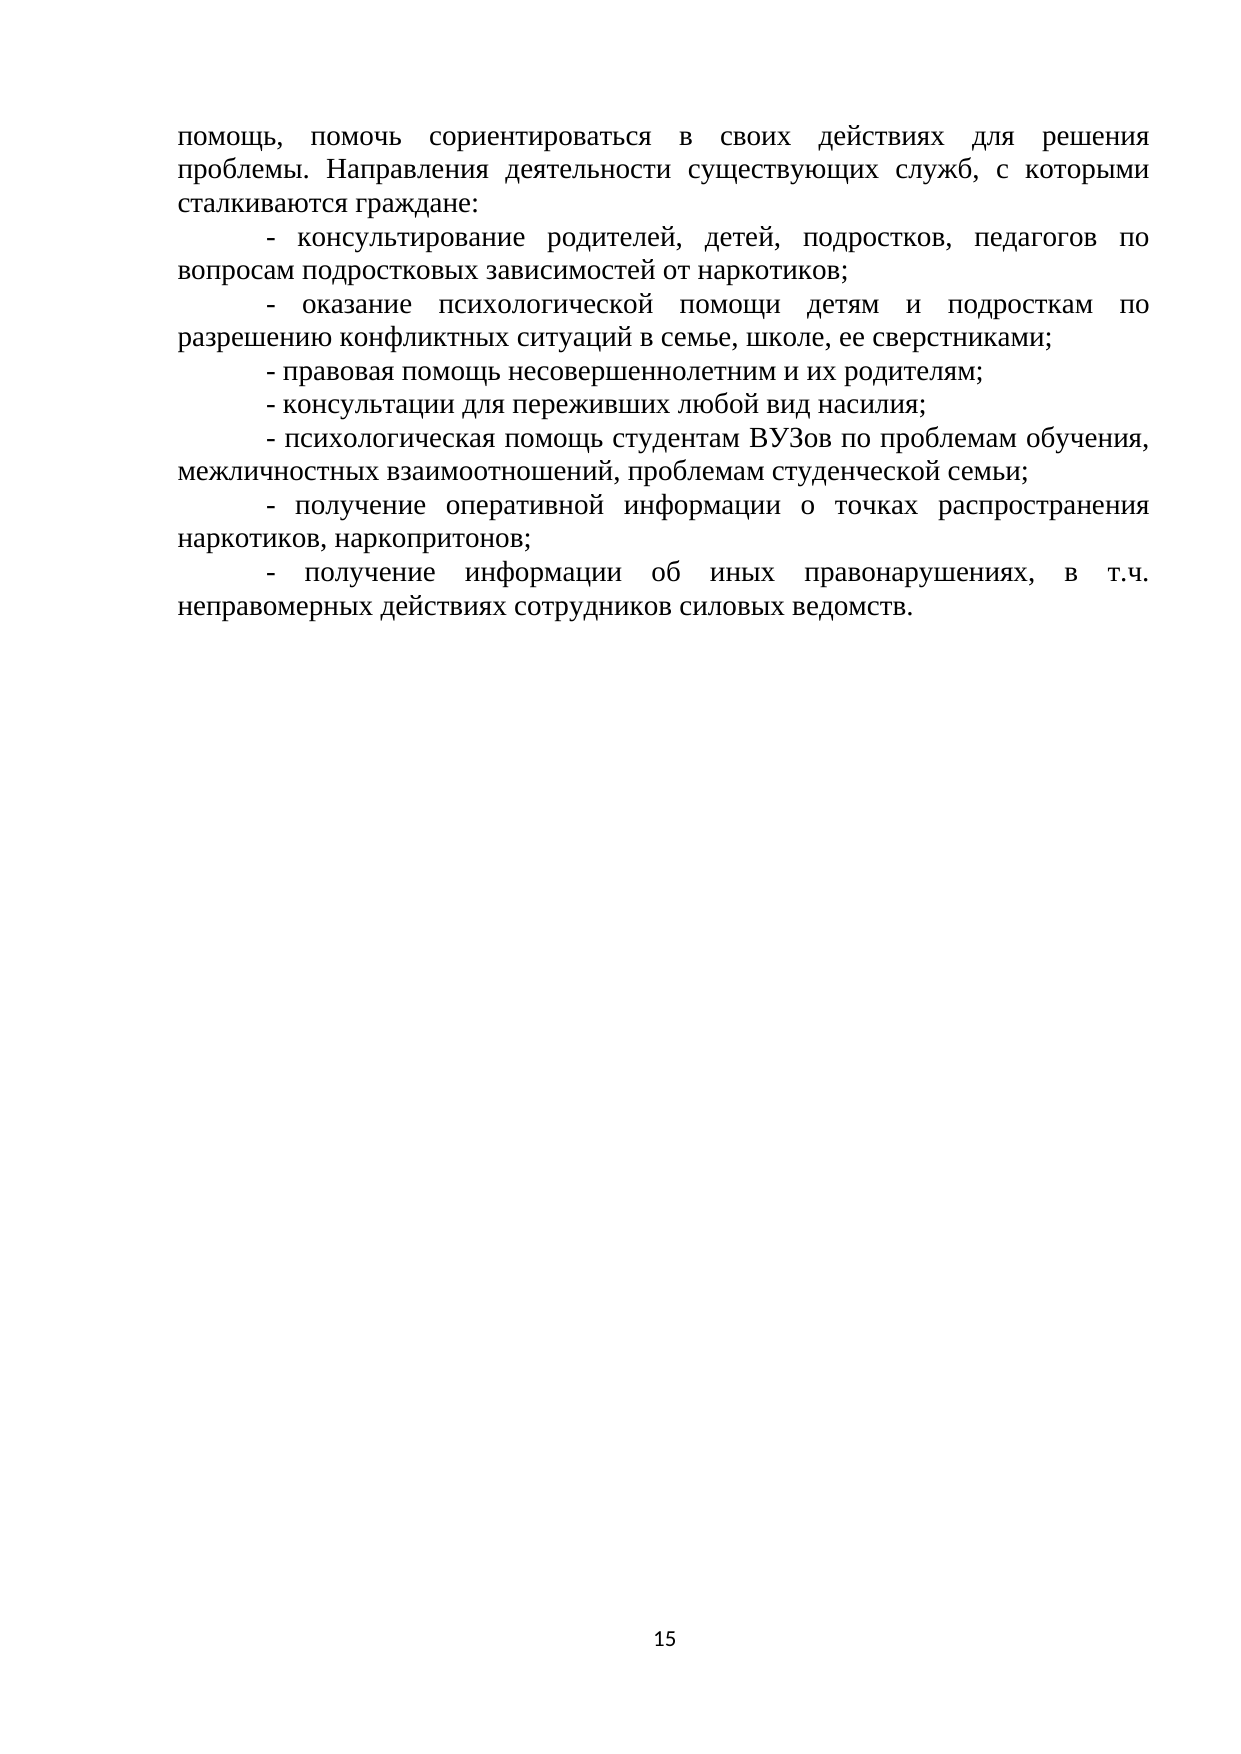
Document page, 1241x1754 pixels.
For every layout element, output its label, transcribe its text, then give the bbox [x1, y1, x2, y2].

text - правовая помощь несовершеннолетним и их родителям; [177, 353, 1151, 386]
text - психологическая помощь студентам ВУЗов по проблемам обучения, межличностных взаимоотношений, проблемам студенческой семьи; [177, 420, 1151, 487]
text - получение оперативной информации о точках распространения наркотиков, наркопритонов; [177, 487, 1151, 554]
text - консультирование родителей, детей, подростков, педагогов по вопросам подростковых зависимостей от наркотиков; [177, 219, 1151, 286]
text - оказание психологической помощи детям и подросткам по разрешению конфликтных ситуаций в семье, школе, ее сверстниками; [177, 286, 1151, 353]
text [177, 118, 1151, 219]
text - консультации для переживших любой вид насилия; [177, 386, 1151, 420]
text - получение информации об иных правонарушениях, в т.ч. неправомерных действиях сотрудников силовых ведомств. [177, 554, 1151, 621]
